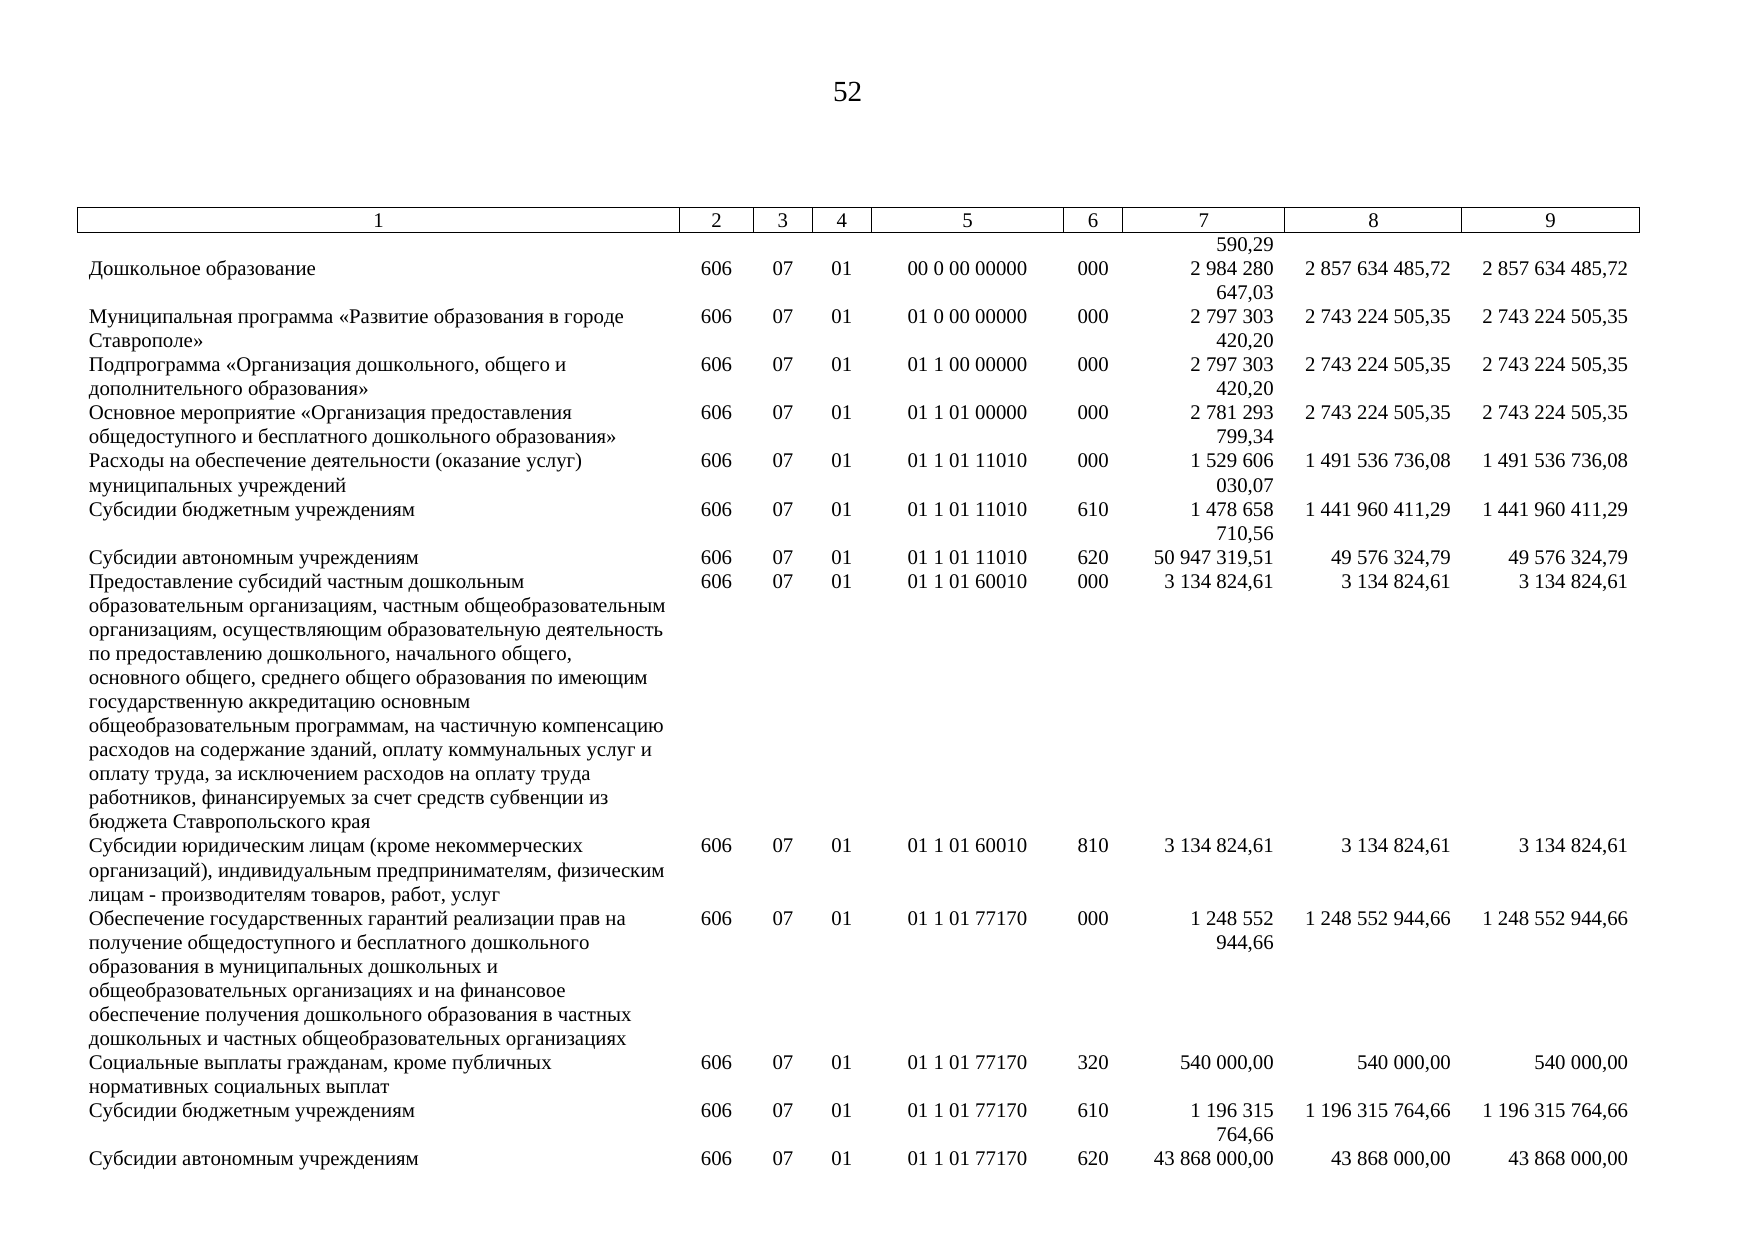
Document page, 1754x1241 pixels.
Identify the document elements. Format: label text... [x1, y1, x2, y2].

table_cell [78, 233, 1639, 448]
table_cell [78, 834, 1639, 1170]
table_header 4 [813, 208, 871, 232]
table_header 5 [872, 208, 1063, 232]
table_header 6 [1064, 208, 1122, 232]
table_header 3 [754, 208, 812, 232]
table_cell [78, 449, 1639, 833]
table_header 9 [1462, 208, 1639, 232]
table_header 8 [1285, 208, 1461, 232]
table_header 2 [680, 208, 753, 232]
table_header 7 [1123, 208, 1284, 232]
table_header 1 [78, 208, 679, 232]
